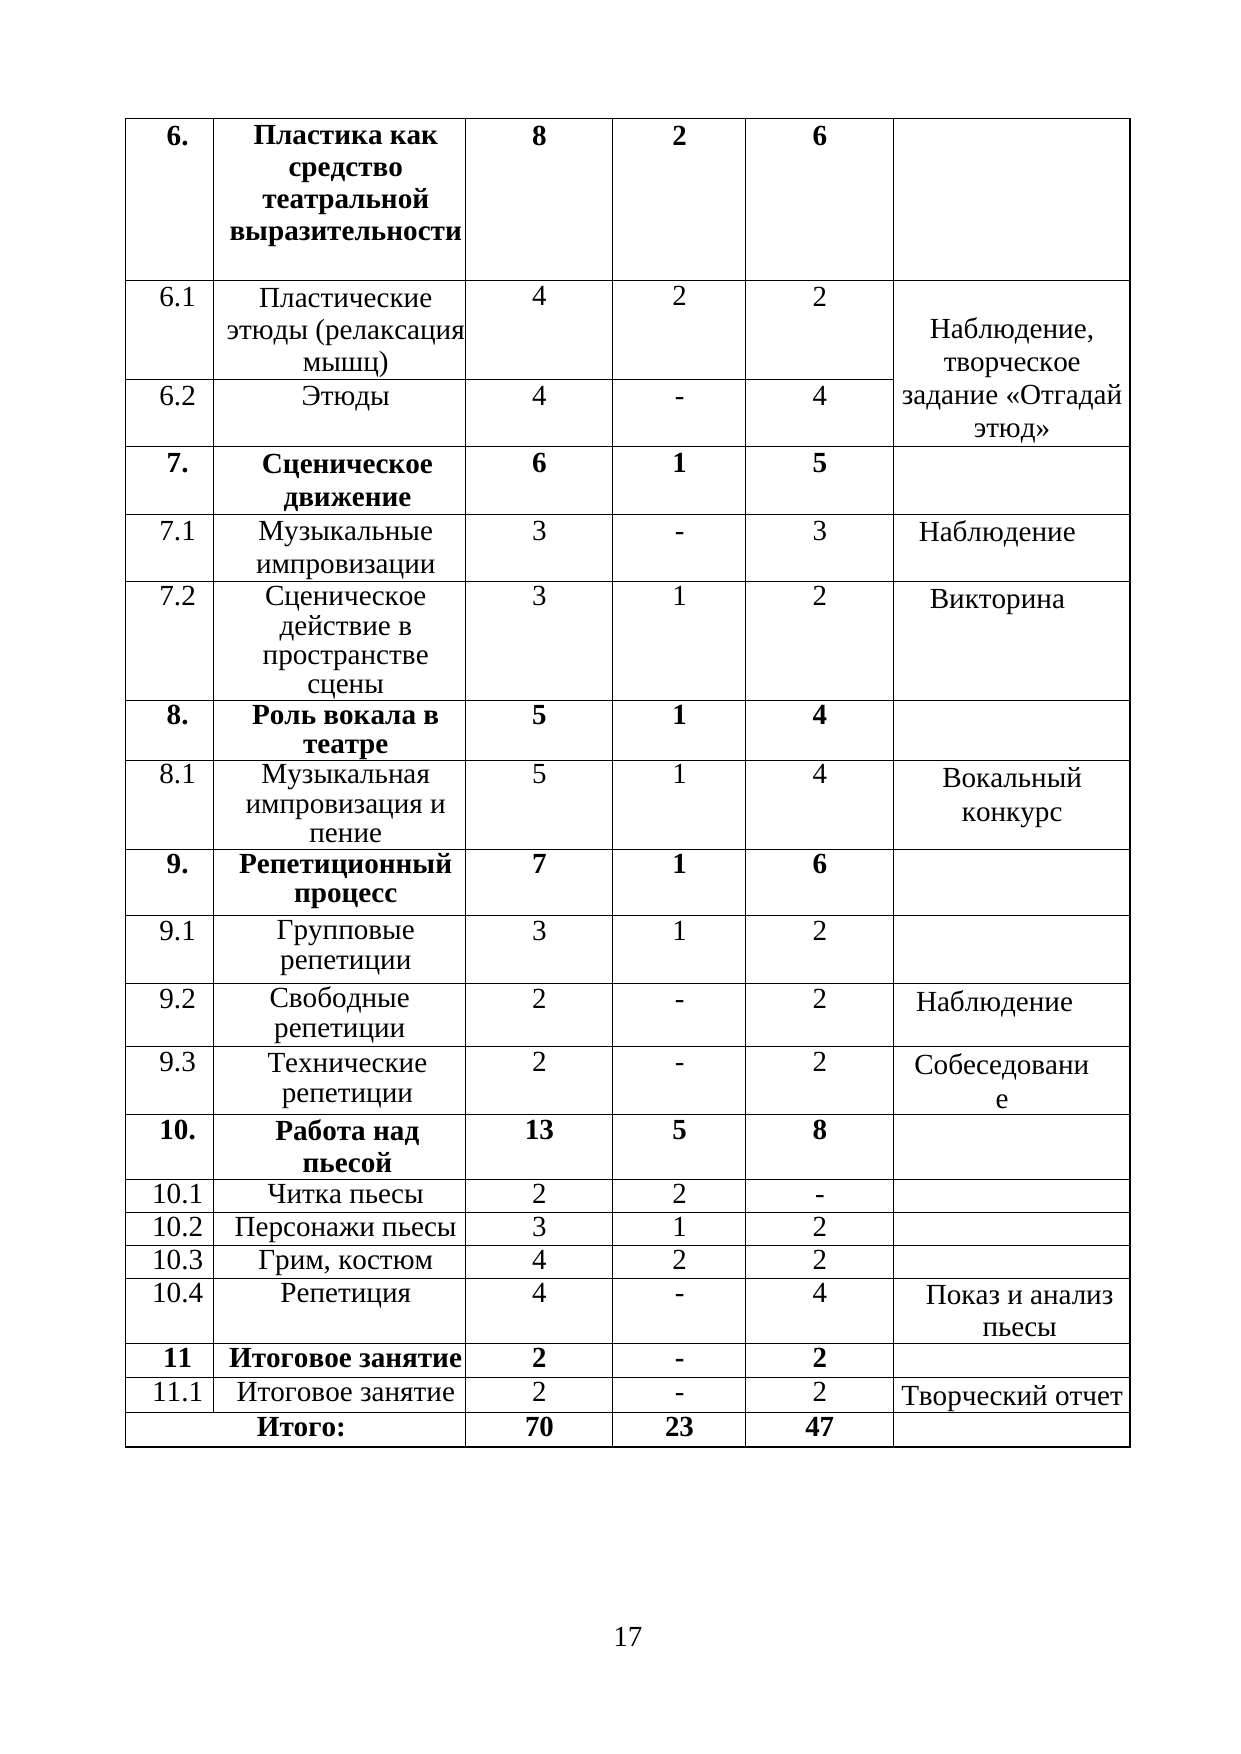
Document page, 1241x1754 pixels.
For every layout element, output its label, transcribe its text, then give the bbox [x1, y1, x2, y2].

table_cell Итоговое занятие [214, 1378, 465, 1412]
table_cell 11 [126, 1344, 213, 1377]
table_cell - [613, 984, 745, 1046]
table_cell Пластические этюды (релаксация мышц) [214, 281, 465, 378]
table_cell 2 [613, 1246, 745, 1278]
table_cell 3 [746, 515, 893, 581]
table_cell [894, 1413, 1129, 1446]
table_cell Музыкальная импровизация и пение [214, 761, 465, 849]
table_cell Викторина [894, 582, 1129, 700]
table_cell 7.1 [126, 515, 213, 581]
table_cell 6. [126, 119, 213, 280]
table_cell 47 [746, 1413, 893, 1446]
table_cell 1 [613, 582, 745, 700]
table_cell 2 [466, 984, 612, 1046]
table_cell 1 [613, 1213, 745, 1245]
table_cell [894, 1344, 1129, 1377]
table_cell 2 [466, 1378, 612, 1412]
table_cell [894, 916, 1129, 983]
table_cell 5 [613, 1115, 745, 1179]
table_cell - [613, 515, 745, 581]
table_cell 70 [466, 1413, 612, 1446]
table_cell 3 [466, 916, 612, 983]
table_cell Наблюдение [894, 515, 1129, 581]
table_cell - [613, 1378, 745, 1412]
table_cell 10.2 [126, 1213, 213, 1245]
table_cell 2 [613, 281, 745, 378]
table_cell Читка пьесы [214, 1180, 465, 1212]
table_cell 7. [126, 447, 213, 514]
table_cell Этюды [214, 380, 465, 446]
table_cell 2 [613, 119, 745, 280]
table_cell [894, 447, 1129, 514]
table_cell 1 [613, 447, 745, 514]
table_cell Работа над пьесой [214, 1115, 465, 1179]
table_cell 2 [613, 1180, 745, 1212]
table_cell [894, 119, 1129, 280]
table_cell 4 [466, 380, 612, 446]
table_cell Собеседование [894, 1047, 1129, 1114]
table_cell Наблюдение, творческое задание «Отгадай этюд» [894, 281, 1129, 446]
table_cell 1 [613, 850, 745, 915]
table_cell 2 [746, 916, 893, 983]
table_cell Наблюдение [894, 984, 1129, 1046]
table_cell 4 [746, 761, 893, 849]
table_cell Итоговое занятие [214, 1344, 465, 1377]
table_cell Сценическое движение [214, 447, 465, 514]
table_cell 4 [746, 1279, 893, 1343]
table_cell 2 [746, 1344, 893, 1377]
table_cell 2 [746, 984, 893, 1046]
table_cell 4 [746, 380, 893, 446]
table_cell 6 [466, 447, 612, 514]
table_cell 6.2 [126, 380, 213, 446]
table_cell 2 [466, 1047, 612, 1114]
table_cell 1 [613, 701, 745, 759]
table_cell [894, 701, 1129, 759]
table_cell Пластика как средство театральной выразительности [214, 119, 465, 280]
table_cell - [613, 380, 745, 446]
table_cell 23 [613, 1413, 745, 1446]
table_cell - [746, 1180, 893, 1212]
table_cell [894, 1213, 1129, 1245]
table_cell 6.1 [126, 281, 213, 378]
table_cell Роль вокала в театре [214, 701, 465, 759]
table_cell 4 [466, 1279, 612, 1343]
table_cell - [613, 1279, 745, 1343]
table_cell Музыкальные импровизации [214, 515, 465, 581]
table_cell - [613, 1047, 745, 1114]
table_cell 13 [466, 1115, 612, 1179]
table_cell 10. [126, 1115, 213, 1179]
table_cell 2 [746, 281, 893, 378]
table_cell Показ и анализ пьесы [894, 1279, 1129, 1343]
table_cell Итого: [126, 1413, 465, 1446]
table_cell 8 [466, 119, 612, 280]
table_cell 5 [746, 447, 893, 514]
table_cell 4 [466, 1246, 612, 1278]
table_cell Репетиционный процесс [214, 850, 465, 915]
table_cell 8.1 [126, 761, 213, 849]
table_cell 11.1 [126, 1378, 213, 1412]
table_cell 8 [746, 1115, 893, 1179]
table_cell 4 [746, 701, 893, 759]
table_cell 9. [126, 850, 213, 915]
table_cell 7 [466, 850, 612, 915]
table_cell [894, 850, 1129, 915]
table_cell 3 [466, 582, 612, 700]
table_cell [894, 1180, 1129, 1212]
table_cell Сценическое действие в пространстве сцены [214, 582, 465, 700]
table_cell 10.1 [126, 1180, 213, 1212]
table_cell 10.4 [126, 1279, 213, 1343]
table_cell 9.3 [126, 1047, 213, 1114]
table_cell 4 [466, 281, 612, 378]
table_cell - [613, 1344, 745, 1377]
table_cell Групповые репетиции [214, 916, 465, 983]
table_cell Грим, костюм [214, 1246, 465, 1278]
table_cell 2 [746, 1246, 893, 1278]
table_cell 2 [746, 1378, 893, 1412]
table_cell 8. [126, 701, 213, 759]
table_cell [894, 1246, 1129, 1278]
table_cell 3 [466, 515, 612, 581]
table_cell 1 [613, 916, 745, 983]
table_cell 2 [466, 1344, 612, 1377]
table_cell 2 [746, 582, 893, 700]
table_cell 5 [466, 761, 612, 849]
table_cell 10.3 [126, 1246, 213, 1278]
table_cell 2 [466, 1180, 612, 1212]
table_cell Вокальный конкурс [894, 761, 1129, 849]
table_cell 6 [746, 119, 893, 280]
table_cell 3 [466, 1213, 612, 1245]
table_cell 5 [466, 701, 612, 759]
table_cell Творческий отчет [894, 1378, 1129, 1412]
table_cell 9.1 [126, 916, 213, 983]
table_cell Репетиция [214, 1279, 465, 1343]
table_cell [894, 1115, 1129, 1179]
table_cell 6 [746, 850, 893, 915]
table_cell Персонажи пьесы [214, 1213, 465, 1245]
table_cell 2 [746, 1047, 893, 1114]
table_cell 2 [746, 1213, 893, 1245]
table_cell 9.2 [126, 984, 213, 1046]
table_cell Технические репетиции [214, 1047, 465, 1114]
table_cell Свободные репетиции [214, 984, 465, 1046]
table_cell 7.2 [126, 582, 213, 700]
table_cell 1 [613, 761, 745, 849]
